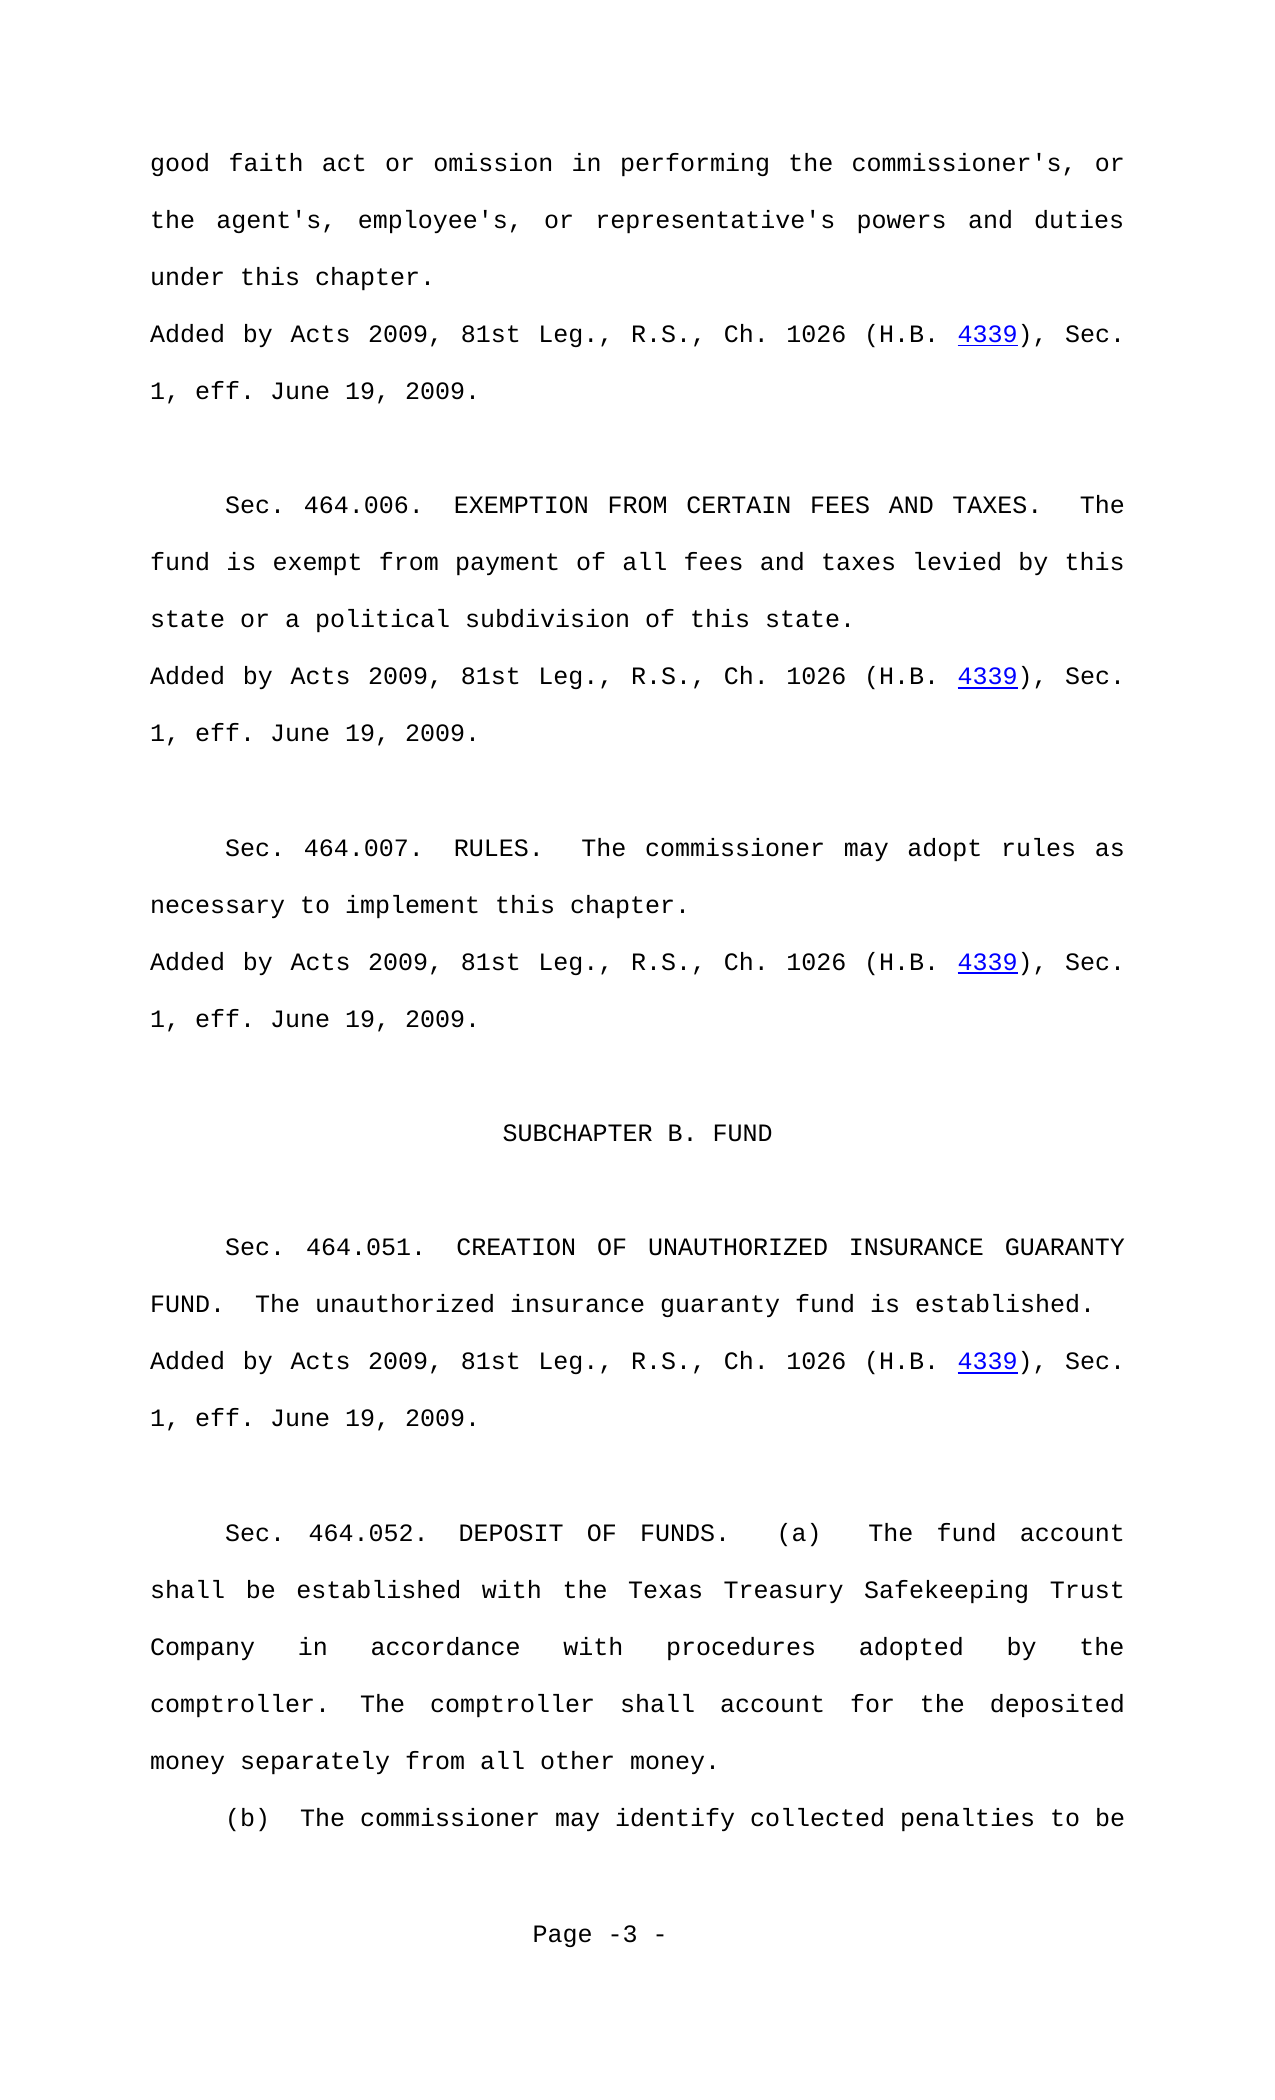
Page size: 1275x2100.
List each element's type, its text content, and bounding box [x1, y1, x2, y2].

text Sec. 464.007. RULES. The commissioner may adopt rules as necessary to implement this chapter. [150, 835, 1125, 921]
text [150, 1805, 1125, 1834]
text Sec. 464.006. EXEMPTION FROM CERTAIN FEES AND TAXES. The fund is exempt from payment of all fees and taxes levied by this state or a political subdivision of this state. [150, 492, 1125, 635]
text Added by Acts 2009, 81st Leg., R.S., Ch. 1026 (H.B. 4339), Sec. 1, eff. June 19, 2009. [150, 321, 1125, 407]
text Added by Acts 2009, 81st Leg., R.S., Ch. 1026 (H.B. 4339), Sec. 1, eff. June 19, 2009. [150, 664, 1125, 749]
text Added by Acts 2009, 81st Leg., R.S., Ch. 1026 (H.B. 4339), Sec. 1, eff. June 19, 2009. [150, 949, 1125, 1035]
text Sec. 464.052. DEPOSIT OF FUNDS. (a) The fund account shall be established with the Texas Treasury Safekeeping Trust Company in accordance with procedures adopted by the comptroller. The comptroller shall account for the deposited money separately from all other money. [150, 1520, 1125, 1777]
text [150, 150, 1125, 293]
text SUBCHAPTER B. FUND [150, 1120, 1125, 1149]
text Added by Acts 2009, 81st Leg., R.S., Ch. 1026 (H.B. 4339), Sec. 1, eff. June 19, 2009. [150, 1349, 1125, 1434]
text Sec. 464.051. CREATION OF UNAUTHORIZED INSURANCE GUARANTY FUND. The unauthorized insurance guaranty fund is established. [150, 1234, 1125, 1320]
